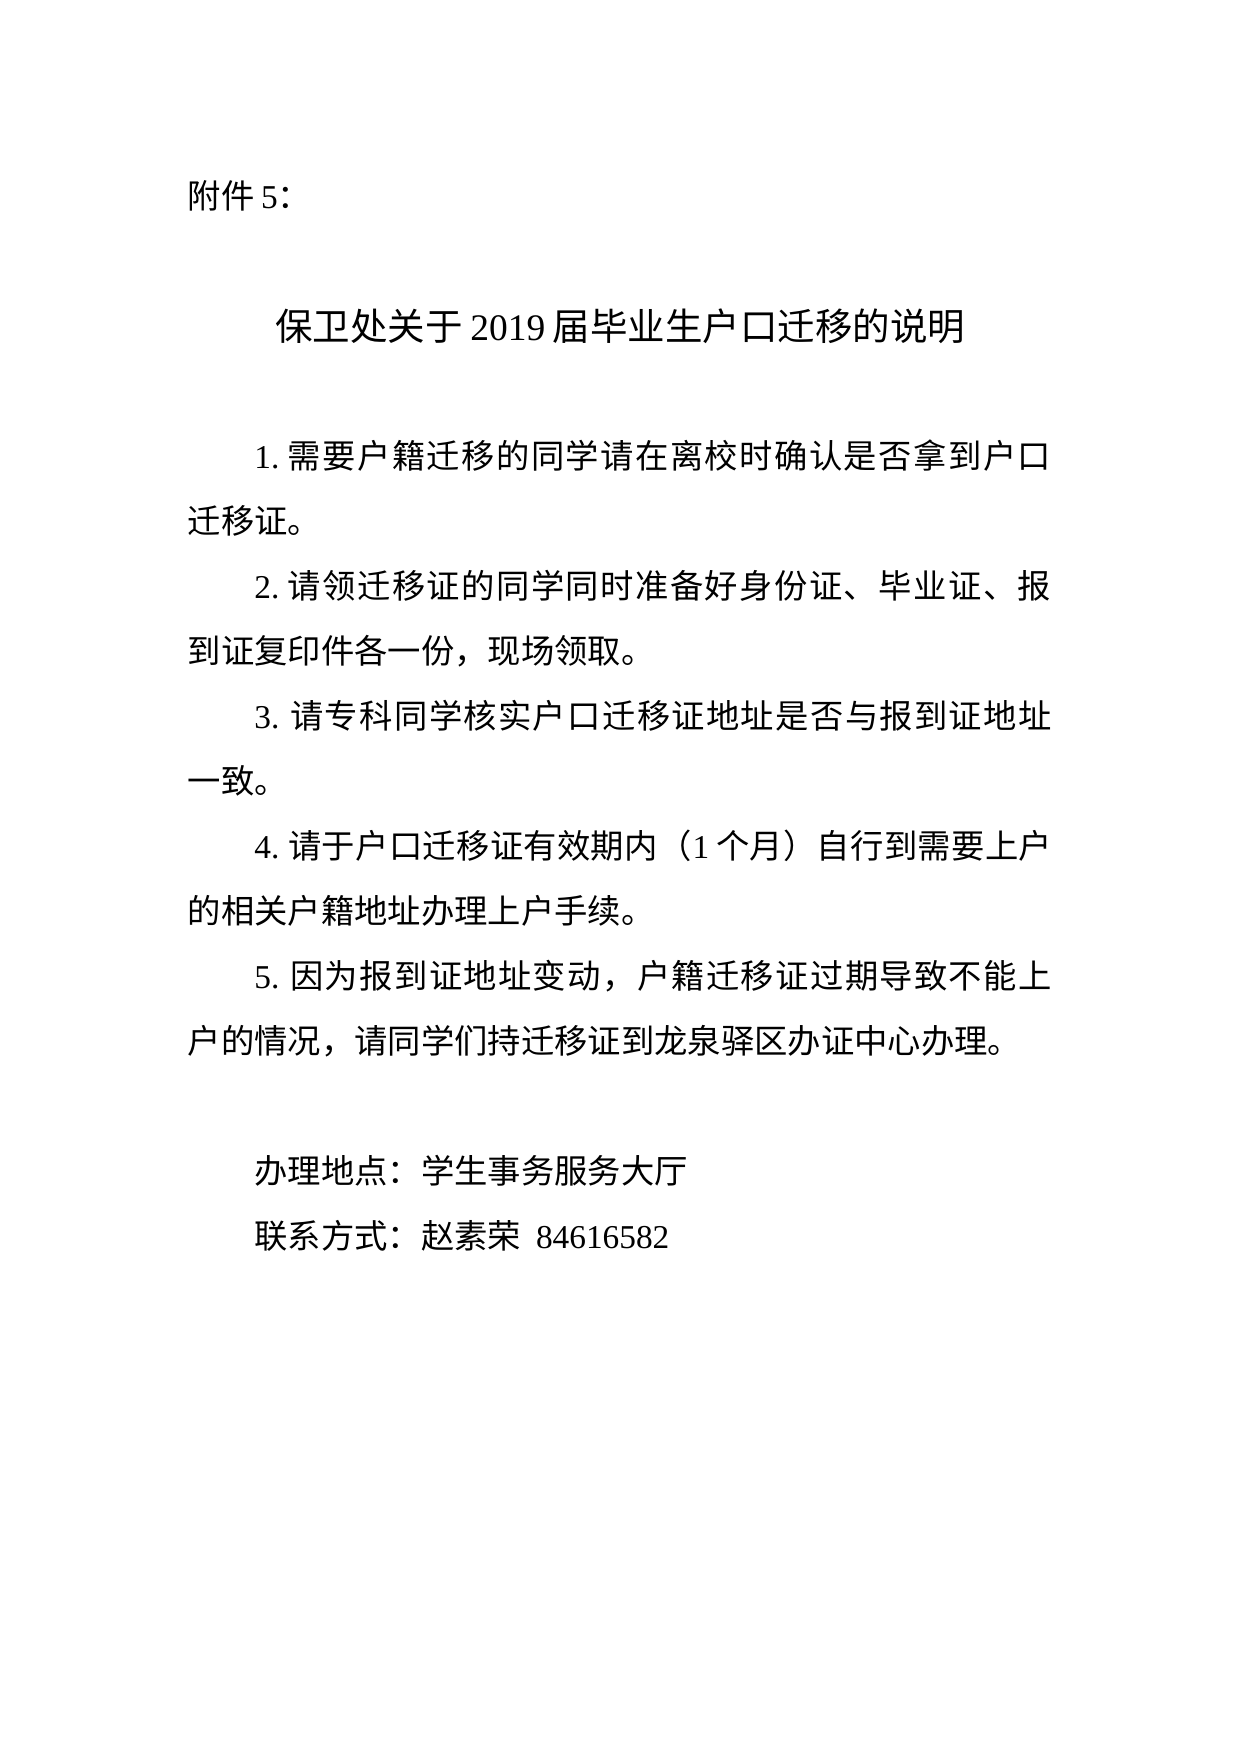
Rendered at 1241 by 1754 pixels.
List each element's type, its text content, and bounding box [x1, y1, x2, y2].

list 需要户籍迁移的同学请在离校时确认是否拿到户口迁移证。 [187, 422, 1053, 552]
list 请领迁移证的同学同时准备好身份证、毕业证、报到证复印件各一份，现场领取。 [187, 552, 1053, 682]
text 联系方式：赵素荣 84616582 [187, 1202, 1053, 1267]
text 5. 因为报到证地址变动，户籍迁移证过期导致不能上户的情况，请同学们持迁移证到龙泉驿区办证中心办理。 [187, 942, 1053, 1072]
text 办理地点：学生事务服务大厅 [187, 1137, 1053, 1202]
text 附件5： [187, 162, 1053, 227]
text 4. 请于户口迁移证有效期内（1个月）自行到需要上户的相关户籍地址办理上户手续。 [187, 812, 1053, 942]
text 3. 请专科同学核实户口迁移证地址是否与报到证地址一致。 [187, 682, 1053, 812]
text 保卫处关于2019届毕业生户口迁移的说明 [187, 292, 1053, 357]
